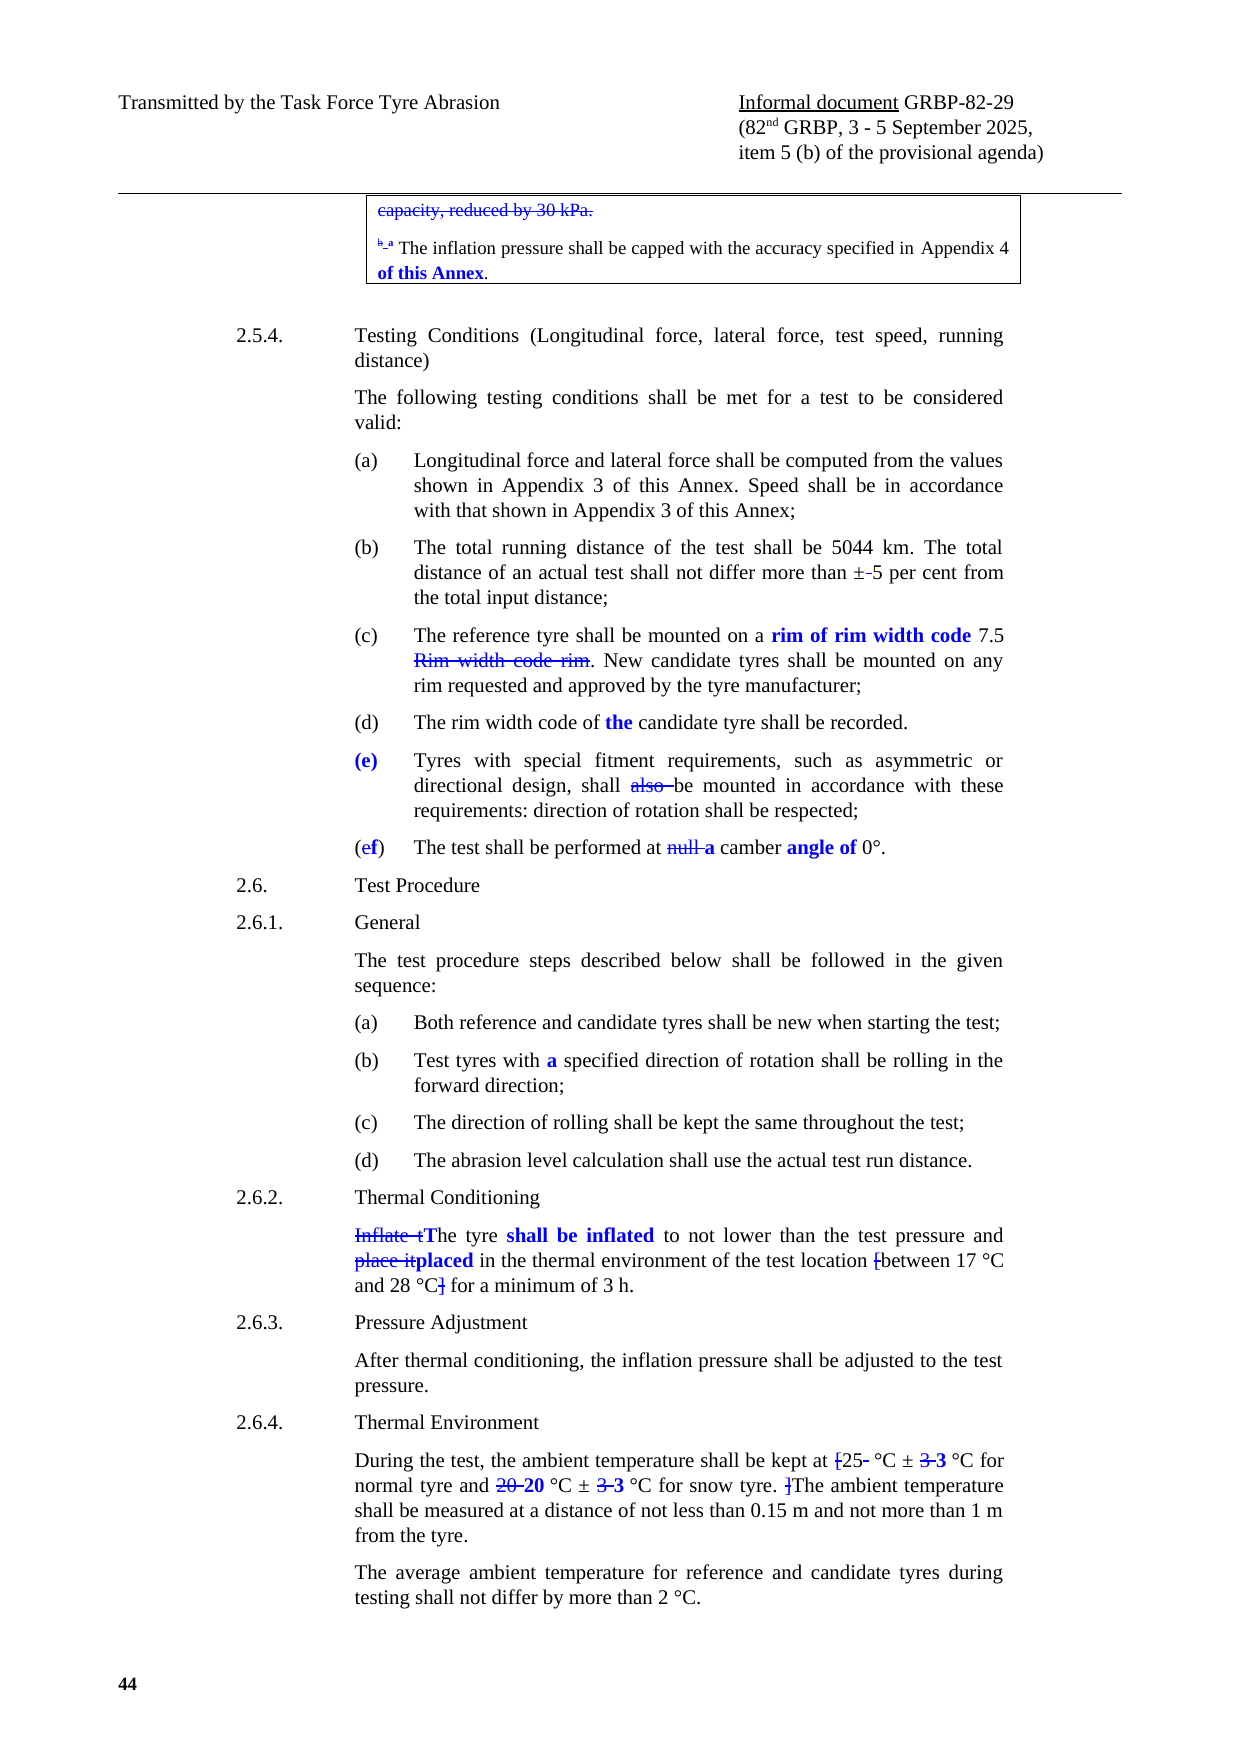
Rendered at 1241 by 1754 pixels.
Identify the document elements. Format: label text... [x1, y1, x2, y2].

text 2.6.2. Thermal Conditioning [236, 1184, 1004, 1209]
text 2.6.1. General [236, 909, 1004, 934]
text (d) The rim width code of the candidate tyre shall be recorded. [354, 709, 1004, 734]
text (b) Test tyres with a specified direction of rotation shall be rolling in the forward direction; [354, 1047, 1004, 1097]
text 2.5.4. Testing Conditions (Longitudinal force, lateral force, test speed, running distance) [236, 322, 1004, 372]
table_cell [367, 196, 1020, 283]
text (a) Both reference and candidate tyres shall be new when starting the test; [354, 1009, 1004, 1034]
text (e) Tyres with special fitment requirements, such as asymmetric or directional design, shall also be mounted in accordance with these requirements: direction of rotation shall be respected; [354, 747, 1004, 822]
text Inflate tThe tyre shall be inflated to not lower than the test pressure and place itplaced in the thermal environment of the test location [between 17 °C and 28 °C] for a minimum of 3 h. [354, 1222, 1004, 1297]
text (d) The abrasion level calculation shall use the actual test run distance. [354, 1147, 1004, 1172]
text The following testing conditions shall be met for a test to be considered valid: [354, 384, 1004, 434]
text 2.6.4. Thermal Environment [236, 1409, 1004, 1434]
text (c) The reference tyre shall be mounted on a rim of rim width code 7.5 Rim width code rim. New candidate tyres shall be mounted on any rim requested and approved by the tyre manufacturer; [354, 622, 1004, 697]
text 2.6. Test Procedure [236, 872, 1004, 897]
text (a) Longitudinal force and lateral force shall be computed from the values shown in Appendix 3 of this Annex. Speed shall be in accordance with that shown in Appendix 3 of this Annex; [354, 447, 1004, 522]
text The test procedure steps described below shall be followed in the given sequence: [354, 947, 1004, 997]
text During the test, the ambient temperature shall be kept at [25 °C ± 3 3 °C for normal tyre and 20 20 °C ± 3 3 °C for snow tyre. ]The ambient temperature shall be measured at a distance of not less than 0.15 m and not more than 1 m from the tyre. [354, 1447, 1004, 1547]
text (c) The direction of rolling shall be kept the same throughout the test; [354, 1109, 1004, 1134]
text (b) The total running distance of the test shall be 5044 km. The total distance of an actual test shall not differ more than ± 5 per cent from the total input distance; [354, 534, 1004, 609]
text The average ambient temperature for reference and candidate tyres during testing shall not differ by more than 2 °C. [354, 1559, 1004, 1609]
text (ef) The test shall be performed at null a camber angle of 0°. [354, 834, 1004, 859]
text 2.6.3. Pressure Adjustment [236, 1309, 1004, 1334]
text After thermal conditioning, the inflation pressure shall be adjusted to the test pressure. [354, 1347, 1004, 1397]
